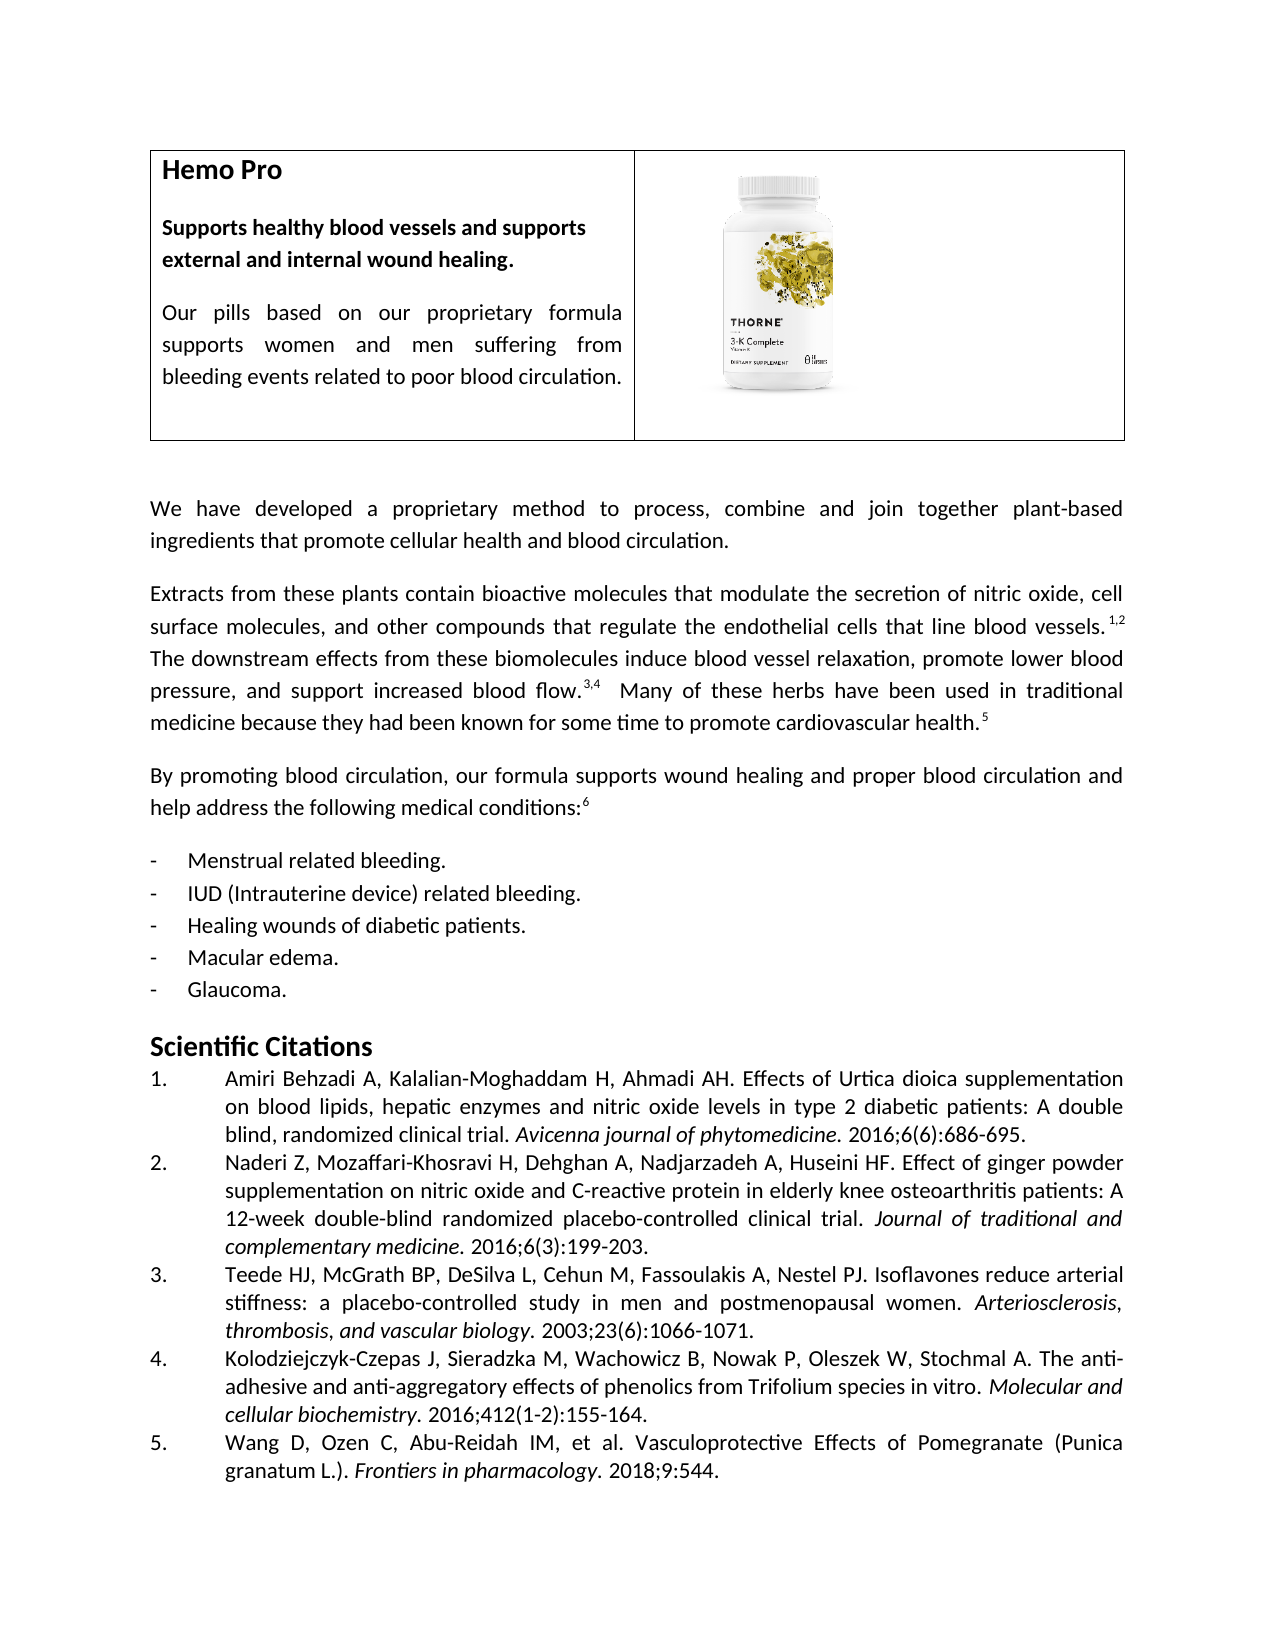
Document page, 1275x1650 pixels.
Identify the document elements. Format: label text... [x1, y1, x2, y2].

list Menstrual related bleeding. [150, 847, 1125, 874]
list IUD (Intrauterine device) related bleeding. [150, 879, 1125, 907]
text We have developed a proprietary method to process, combine and join together plant-based ingredients that promote cellular health and blood circulation. [150, 494, 1125, 554]
text 3. Teede HJ, McGrath BP, DeSilva L, Cehun M, Fassoulakis A, Nestel PJ. Isoflavones reduce arterial stiffness: a placebo-controlled study in men and postmenopausal women. Arteriosclerosis, thrombosis, and vascular biology. 2003;23(6):1066-1071. [150, 1260, 1125, 1344]
list Glaucoma. [150, 975, 1125, 1003]
text Scientific Citations [150, 1028, 1125, 1064]
text Extracts from these plants contain bioactive molecules that modulate the secretion of nitric oxide, cell surface molecules, and other compounds that regulate the endothelial cells that line blood vessels.1,2 The downstream effects from these biomolecules induce blood vessel relaxation, promote lower blood pressure, and support increased blood flow.3,4 Many of these herbs have been used in traditional medicine because they had been known for some time to promote cardiovascular health.5 [150, 579, 1125, 736]
list Macular edema. [150, 943, 1125, 971]
text 2. Naderi Z, Mozaffari-Khosravi H, Dehghan A, Nadjarzadeh A, Huseini HF. Effect of ginger powder supplementation on nitric oxide and C-reactive protein in elderly knee osteoarthritis patients: A 12-week double-blind randomized placebo-controlled clinical trial. Journal of traditional and complementary medicine. 2016;6(3):199-203. [150, 1148, 1125, 1260]
text 4. Kolodziejczyk-Czepas J, Sieradzka M, Wachowicz B, Nowak P, Oleszek W, Stochmal A. The anti-adhesive and anti-aggregatory effects of phenolics from Trifolium species in vitro. Molecular and cellular biochemistry. 2016;412(1-2):155-164. [150, 1344, 1125, 1428]
text By promoting blood circulation, our formula supports wound healing and proper blood circulation and help address the following medical conditions:6 [150, 761, 1125, 822]
table_header [635, 151, 1124, 440]
text 1. Amiri Behzadi A, Kalalian-Moghaddam H, Ahmadi AH. Effects of Urtica dioica supplementation on blood lipids, hepatic enzymes and nitric oxide levels in type 2 diabetic patients: A double blind, randomized clinical trial. Avicenna journal of phytomedicine. 2016;6(6):686-695. [150, 1064, 1125, 1148]
picture [645, 151, 910, 416]
table_header Hemo Pro Supports healthy blood vessels and supports external and internal wound healing. Our pills based on our proprietary formula supports women and men suffering from bleeding events related to poor blood circulation. [151, 151, 634, 440]
list Healing wounds of diabetic patients. [150, 911, 1125, 939]
text 5. Wang D, Ozen C, Abu-Reidah IM, et al. Vasculoprotective Effects of Pomegranate (Punica granatum L.). Frontiers in pharmacology. 2018;9:544. [150, 1428, 1125, 1484]
